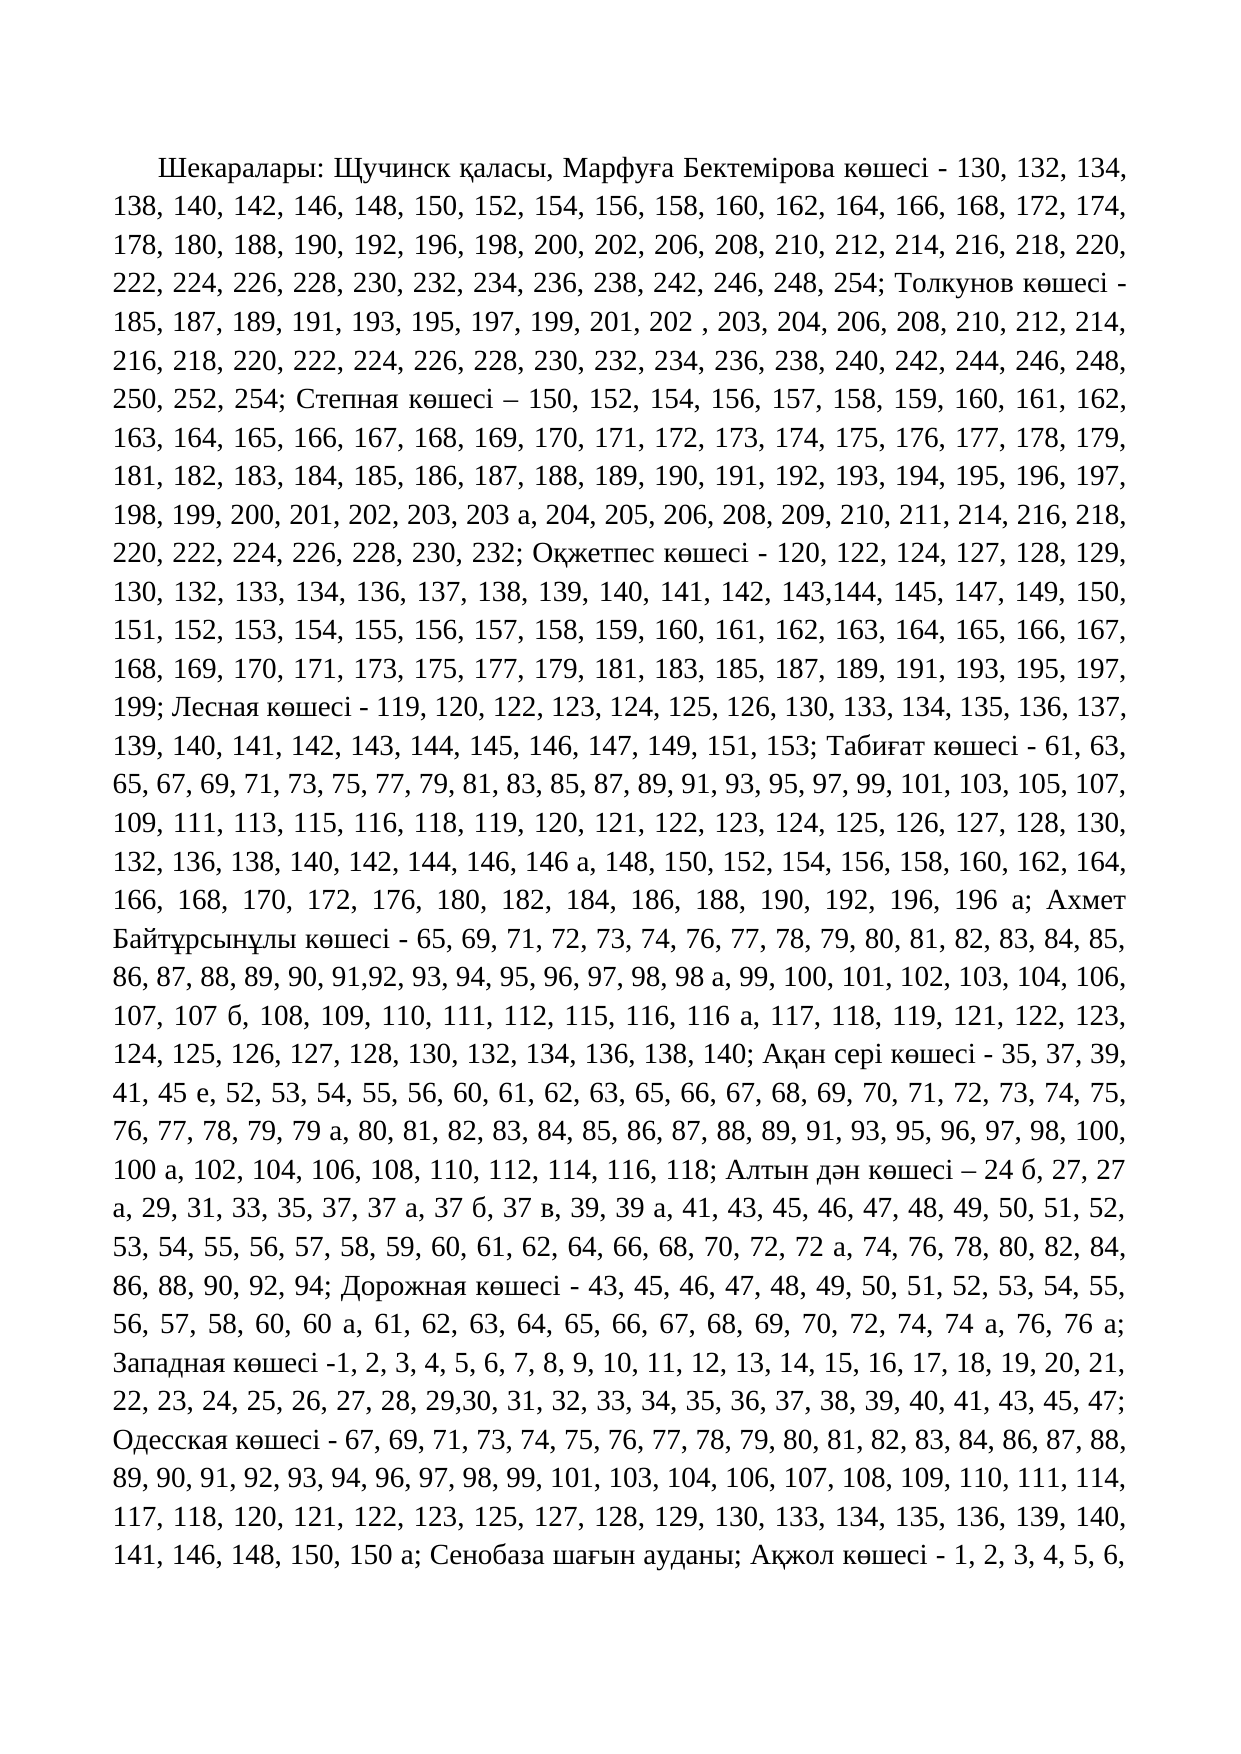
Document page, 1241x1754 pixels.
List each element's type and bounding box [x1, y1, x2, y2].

text [112, 150, 1128, 1571]
